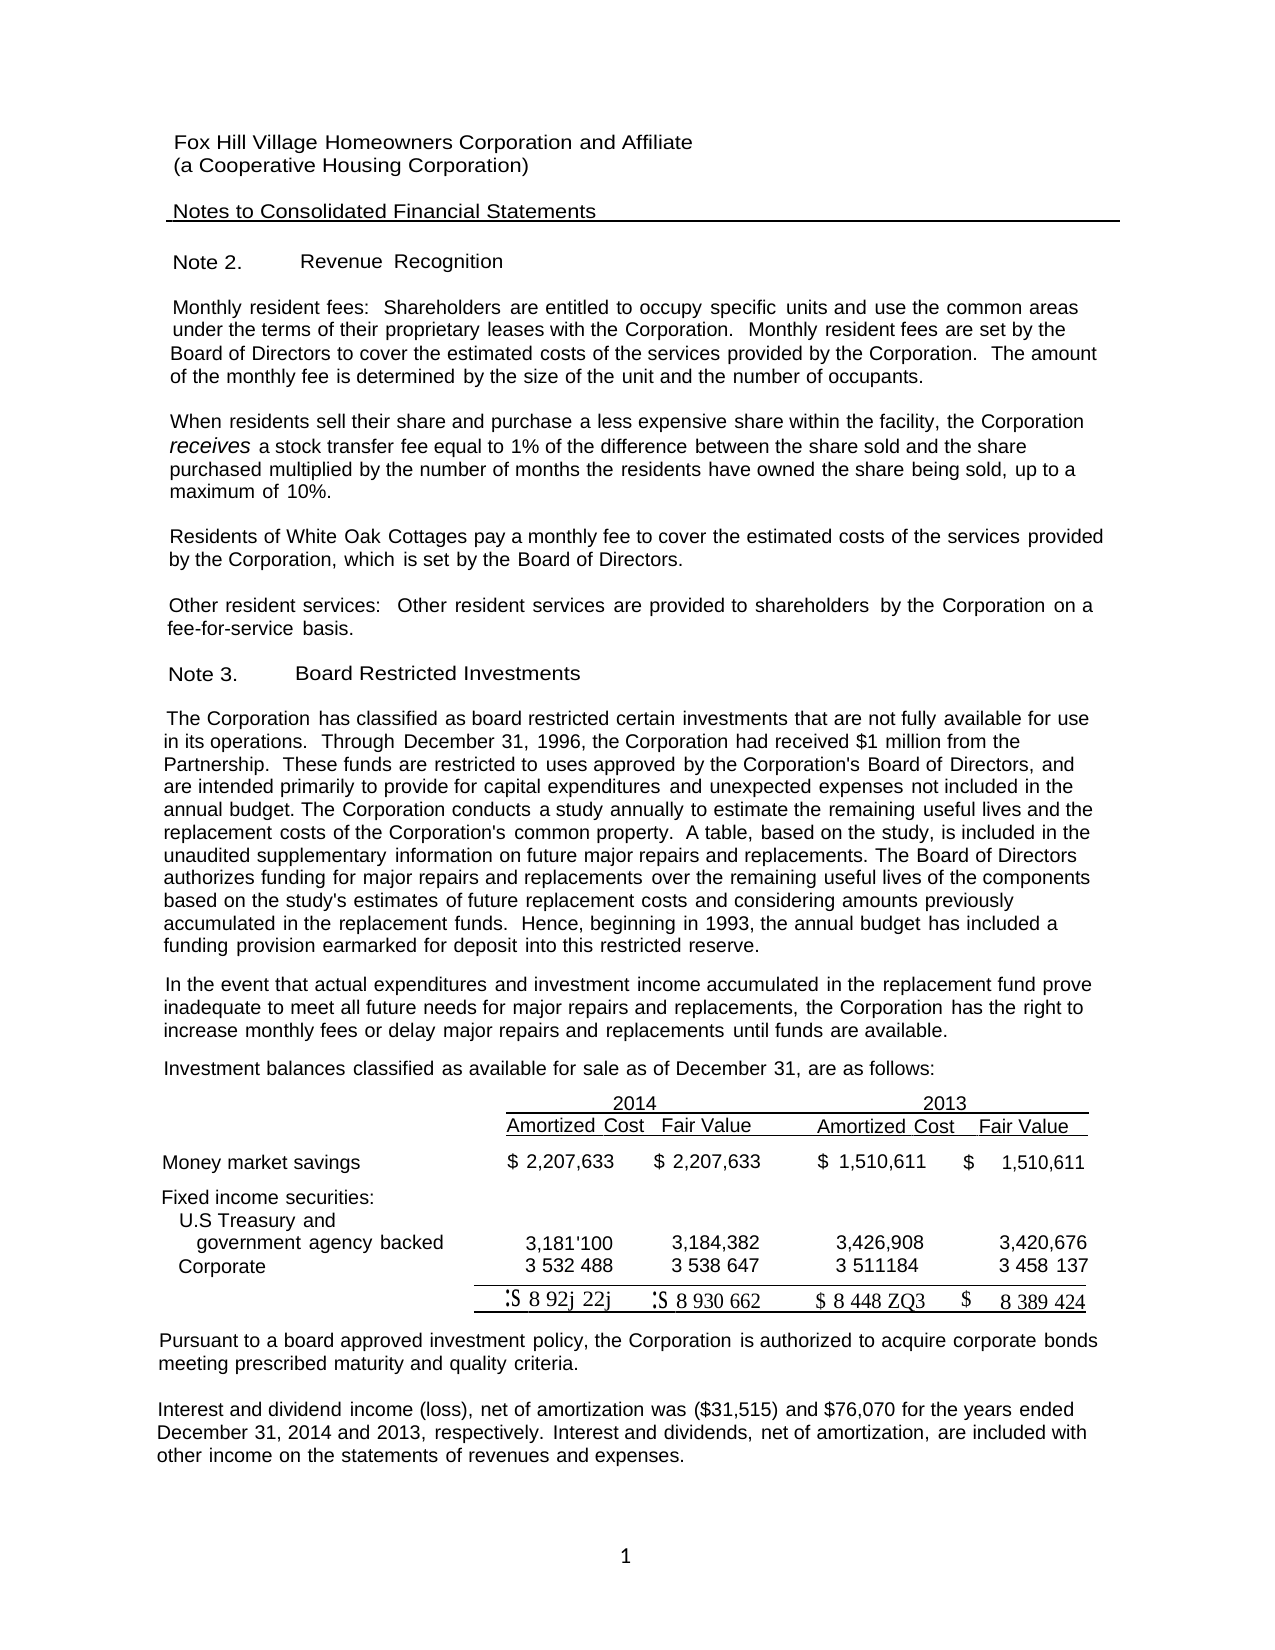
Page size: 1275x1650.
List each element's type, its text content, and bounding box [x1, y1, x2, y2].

text under the terms of their proprietary leases with the Corporation. Monthly resident fees are set by the Board of Directors to cover the estimated costs of the services provided by the Corporation. The amount of the monthly fee is determined by the size of the unit and the number of occupants. [170, 318, 1103, 387]
text In the event that actual expenditures and investment income accumulated in the replacement fund prove inadequate to meet all future needs for major repairs and replacements, the Corporation has the right to increase monthly fees or delay major repairs and replacements until funds are available. [163, 973, 1131, 1041]
text U.S Treasury and [179, 1208, 1131, 1231]
text Money market savings $ 2,207,633 $ 2,207,633 $ 1,510,611 $ 1,510,611 Fixed income securities: [161, 1139, 1088, 1208]
text Note 3. Board Restricted Investments [168, 662, 1131, 686]
text Other resident services: Other resident services are provided to shareholders by the Corporation on a fee-for-service basis. [167, 594, 1098, 639]
text Interest and dividend income (loss), net of amortization was ($31,515) and $76,070 for the years ended December 31, 2014 and 2013, respectively. Interest and dividends, net of amortization, are included with other income on the statements of revenues and expenses. [157, 1398, 1090, 1467]
text The Corporation has classified as board restricted certain investments that are not fully available for use in its operations. Through December 31, 1996, the Corporation had received $1 million from the Partnership. These funds are restricted to uses approved by the Corporation's Board of Directors, and are intended primarily to provide for capital expenditures and unexpected expenses not included in the annual budget. The Corporation conducts a study annually to estimate the remaining useful lives and the replacement costs of the Corporation's common property. A table, based on the study, is included in the unaudited supplementary information on future major repairs and replacements. The Board of Directors authorizes funding for major repairs and replacements over the remaining useful lives of the components based on the study's estimates of future replacement costs and considering amounts previously accumulated in the replacement funds. Hence, beginning in 1993, the annual budget has included a funding provision earmarked for deposit into this restricted reserve. [163, 707, 1099, 957]
text 2014 2013 [506, 1092, 1131, 1115]
text Notes to Consolidated Financial Statements Note 2. Revenue Recognition [166, 222, 1120, 273]
text Investment balances classified as available for sale as of December 31, are as follows: [163, 1057, 1131, 1080]
text Amortized Cost Fair Value Amortized Cost Fair Value [506, 1115, 1131, 1138]
text Residents of White Oak Cottages pay a monthly fee to cover the estimated costs of the services provided by the Corporation, which is set by the Board of Directors. [168, 525, 1108, 571]
text government agency backed 3,181'100 3,184,382 3,426,908 3,420,676 [152, 1231, 1131, 1255]
text Corporate 3 532 488 3 538 647 3 511184 3 458 137 [178, 1255, 1131, 1278]
text When residents sell their share and purchase a less expensive share within the facility, the Corporation receives a stock transfer fee equal to 1% of the difference between the share sold and the share purchased multiplied by the number of months the residents have owned the share being sold, up to a maximum of 10%. [169, 410, 1088, 503]
text Notes to Consolidated Financial Statements Note 2. Revenue Recognition [166, 200, 1120, 220]
text Pursuant to a board approved investment policy, the Corporation is authorized to acquire corporate bonds meeting prescribed maturity and quality criteria. [158, 1329, 1102, 1375]
text Fox Hill Village Homeowners Corporation and Affiliate (a Cooperative Housing Corporation) [173, 131, 705, 177]
text :s 8 92j 22j :s 8 930 662 $ 8 448 ZQ3 $ 8 389 424 [474, 1278, 1131, 1317]
text Monthly resident fees: Shareholders are entitled to occupy specific units and use the common areas [172, 300, 1131, 318]
